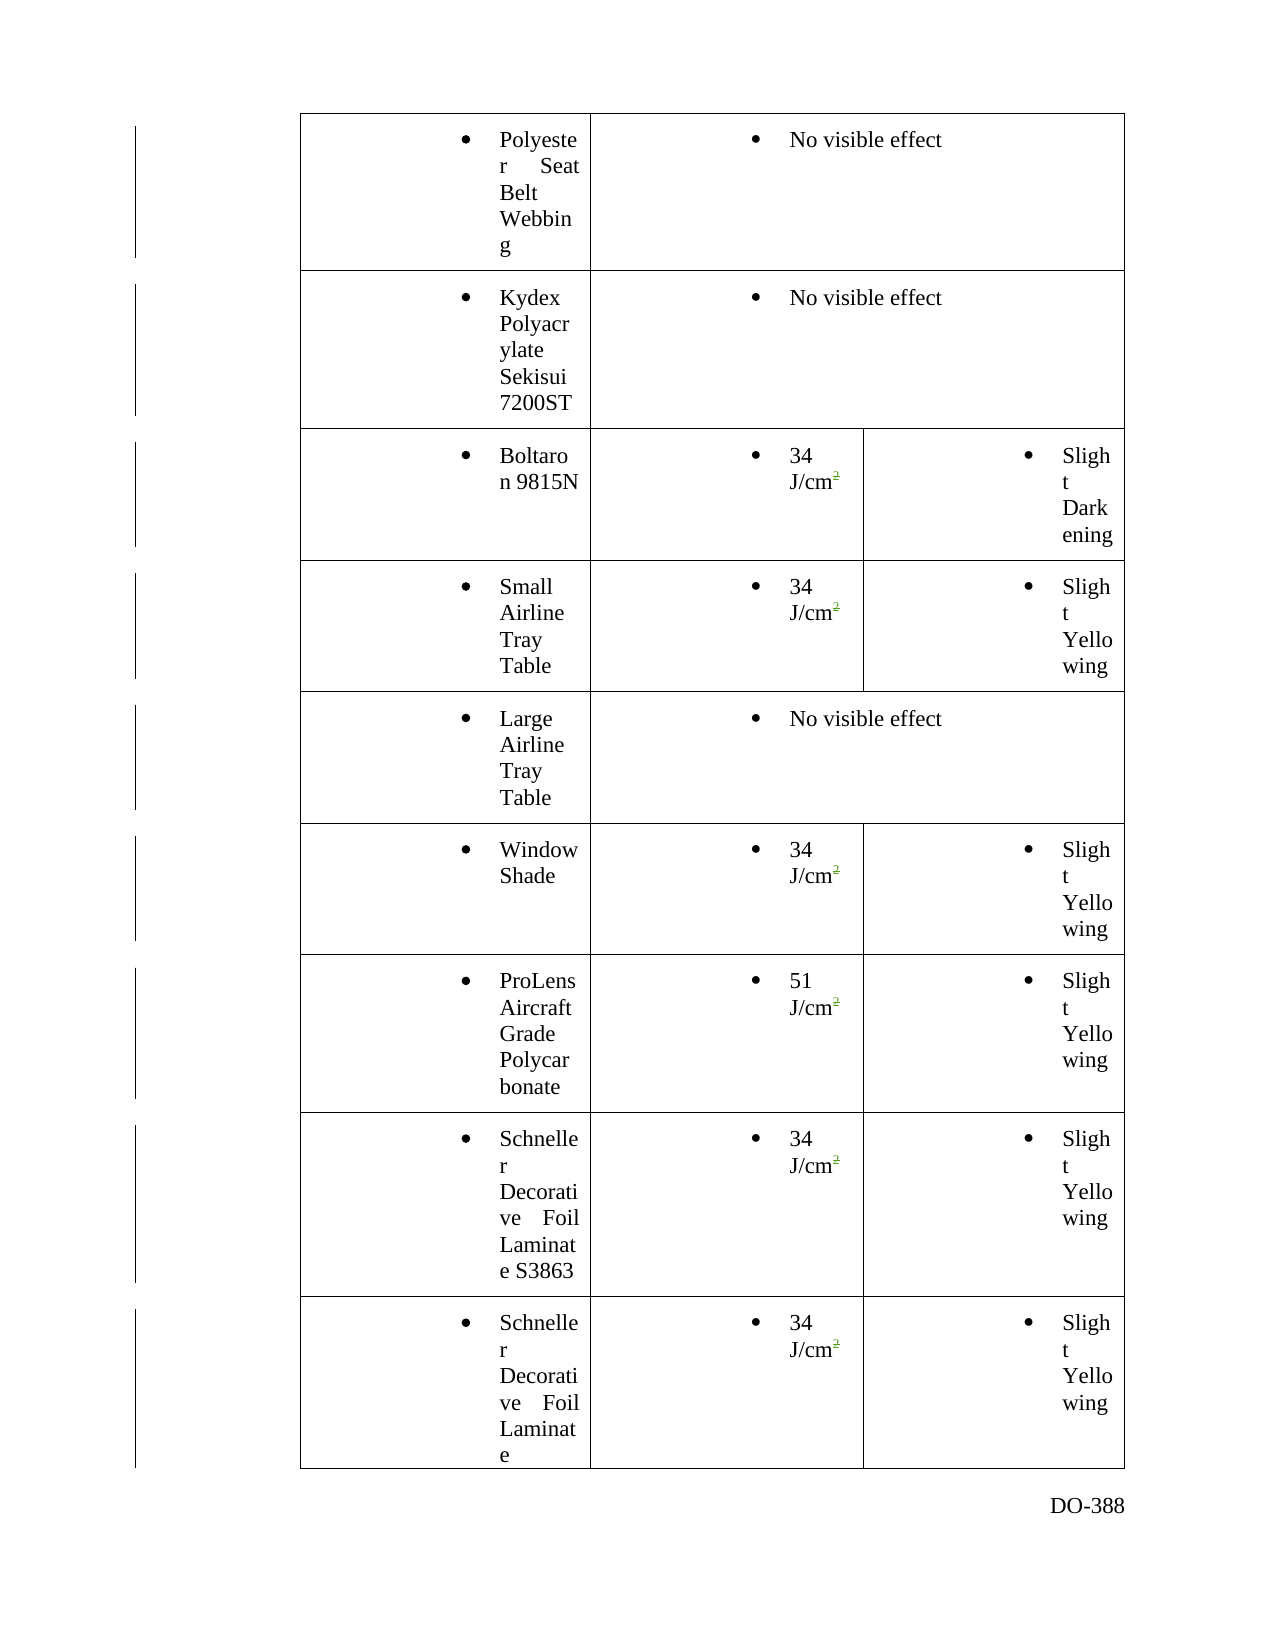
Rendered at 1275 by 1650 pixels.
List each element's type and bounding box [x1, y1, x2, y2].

table_cell [864, 429, 1124, 559]
table_cell [301, 955, 590, 1112]
table_cell [864, 1297, 1124, 1468]
table_cell [301, 1297, 590, 1468]
table_cell [591, 114, 1124, 270]
table_cell [591, 561, 863, 691]
table_cell [864, 561, 1124, 691]
table_cell [864, 824, 1124, 954]
table_cell [301, 271, 590, 428]
table_cell [591, 271, 1124, 428]
table_cell [591, 1113, 863, 1296]
table_cell [301, 692, 590, 822]
table_cell [591, 955, 863, 1112]
table_cell [864, 1113, 1124, 1296]
table_cell [591, 1297, 863, 1468]
table_cell [591, 692, 1124, 822]
table_cell [301, 429, 590, 559]
table_cell [301, 1113, 590, 1296]
table_cell [864, 955, 1124, 1112]
table_cell [301, 561, 590, 691]
table_cell [301, 824, 590, 954]
table_cell [301, 114, 590, 270]
table_cell [591, 429, 863, 559]
table_cell [591, 824, 863, 954]
